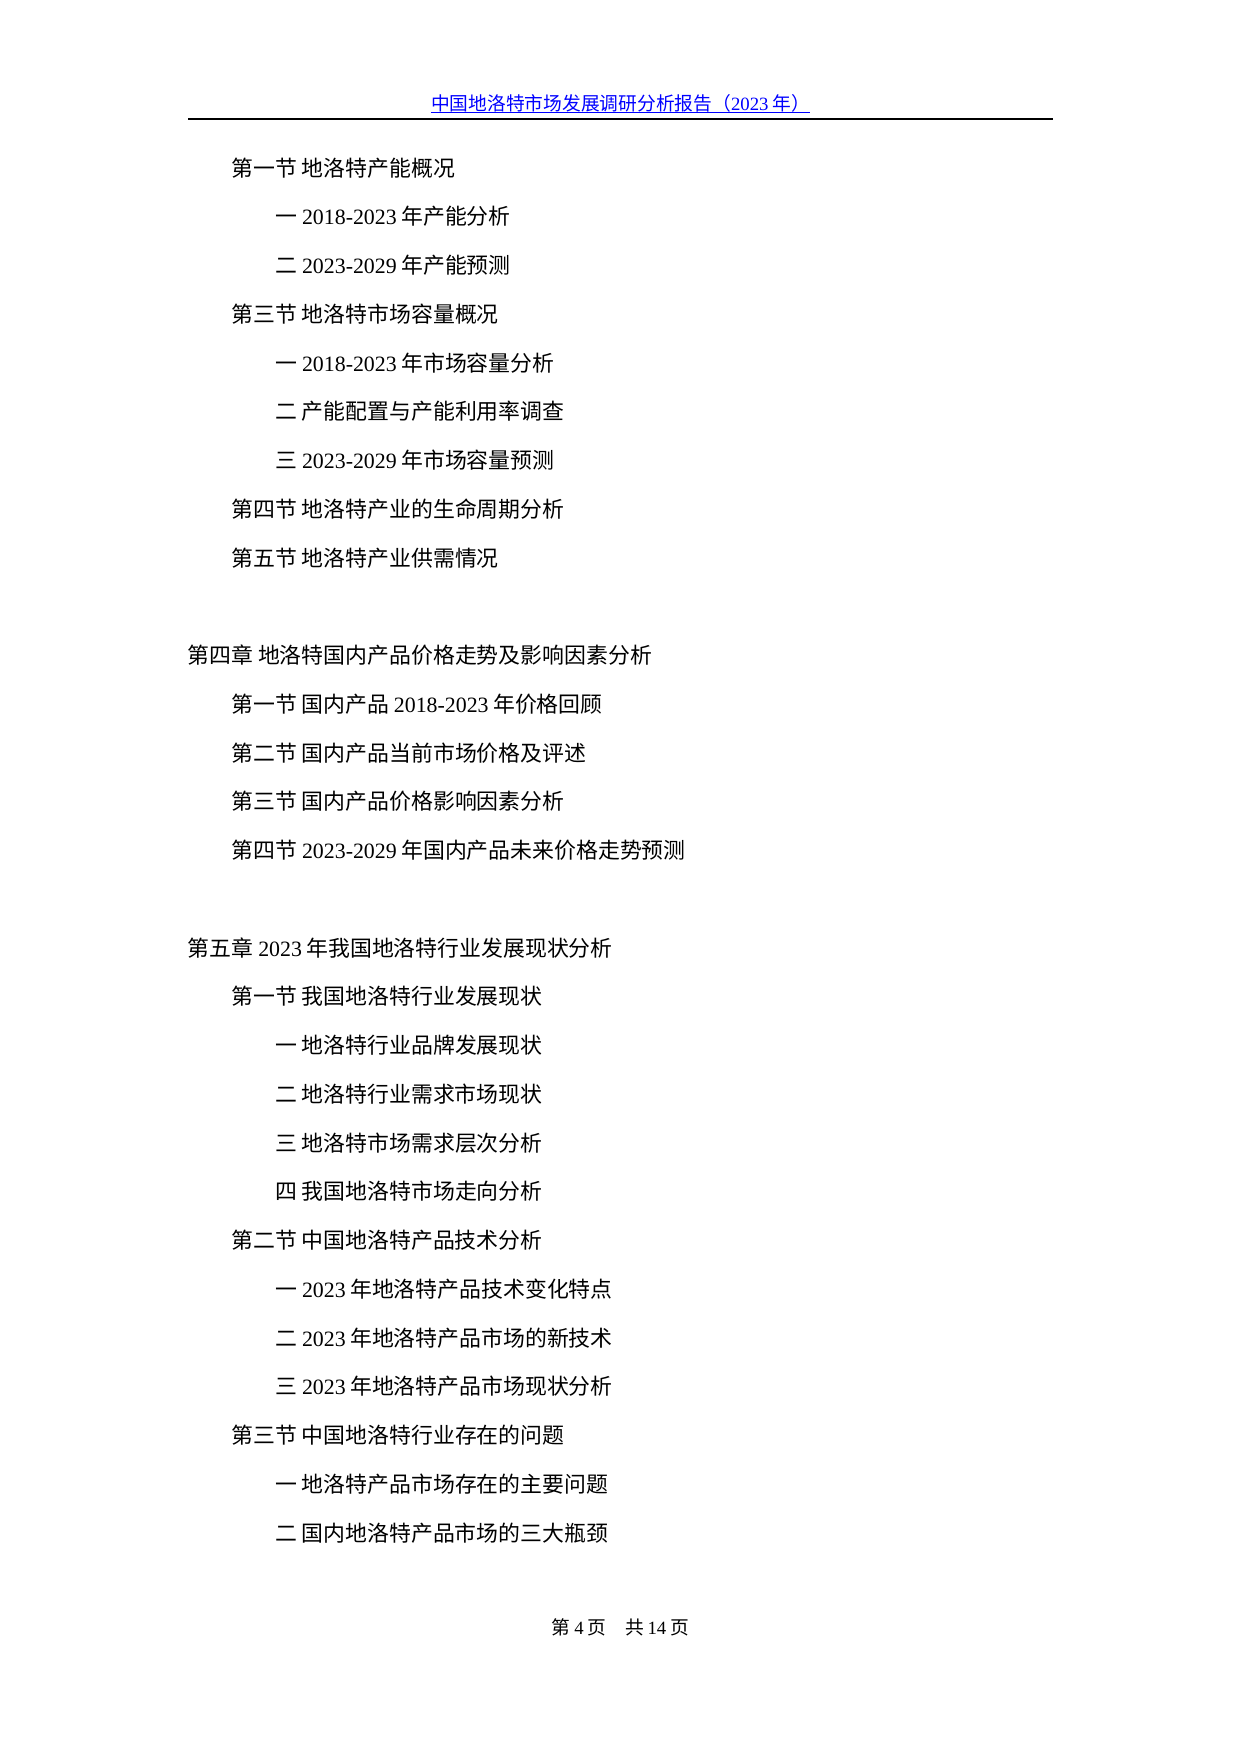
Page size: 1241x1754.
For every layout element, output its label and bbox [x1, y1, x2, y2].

text [187, 150, 1053, 1548]
